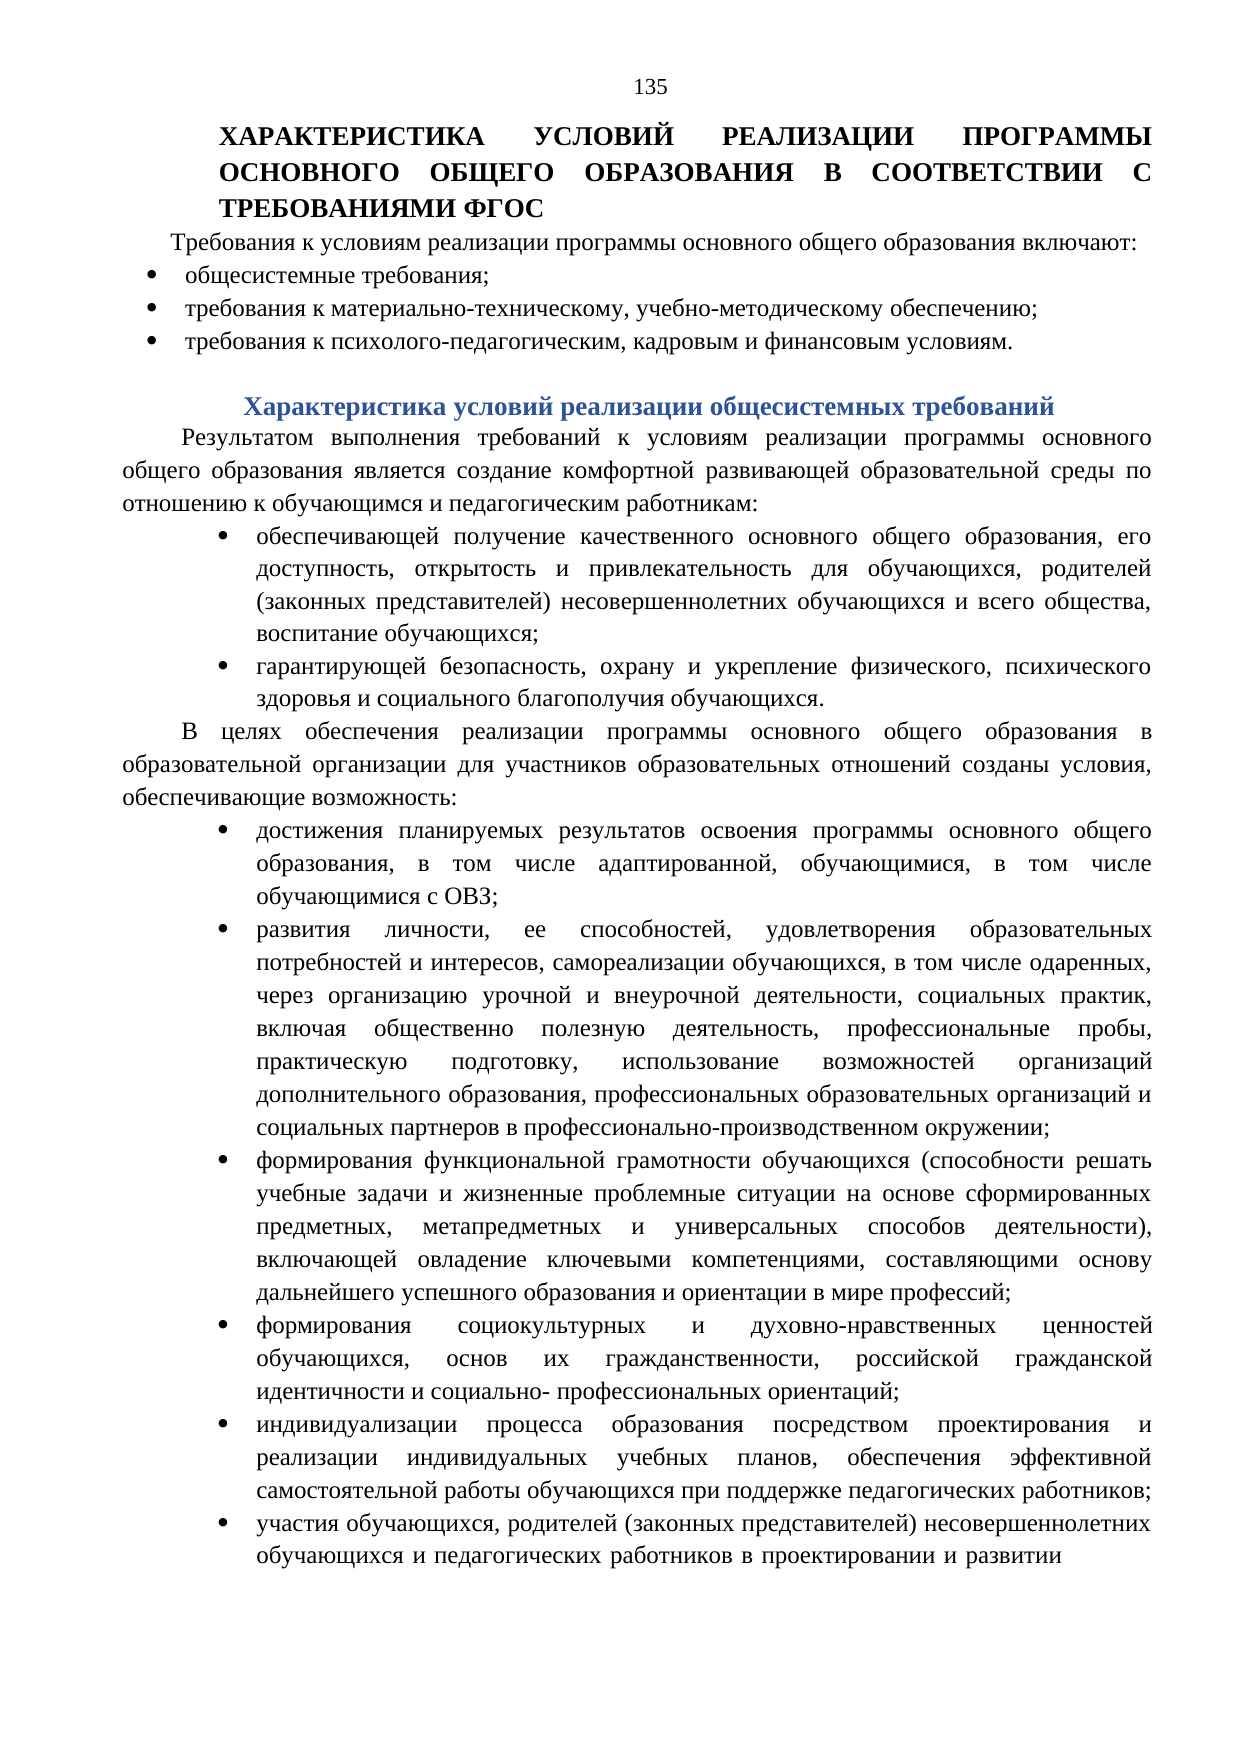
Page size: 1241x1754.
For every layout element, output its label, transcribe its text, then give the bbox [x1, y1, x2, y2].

list формирования социокультурных и духовно-нравственных ценностей обучающихся, основ их гражданственности, российской гражданской идентичности и социально- профессиональных ориентаций; [218, 1310, 1153, 1405]
subtitle ХАРАКТЕРИСТИКА УСЛОВИЙ РЕАЛИЗАЦИИ ПРОГРАММЫ ОСНОВНОГО ОБЩЕГО ОБРАЗОВАНИЯ В СООТВЕТСТВИИ С ТРЕБОВАНИЯМИ ФГОС [181, 121, 1152, 223]
list индивидуализации процесса образования посредством проектирования и реализации индивидуальных учебных планов, обеспечения эффективной самостоятельной работы обучающихся при поддержке педагогических работников; [218, 1409, 1152, 1504]
text Требования к условиям реализации программы основного общего образования включают: [170, 228, 1217, 256]
list общесистемные требования; [147, 260, 1217, 289]
list обеспечивающей получение качественного основного общего образования, его доступность, открытость и привлекательность для обучающихся, родителей (законных представителей) несовершеннолетних обучающихся и всего общества, воспитание обучающихся; [218, 521, 1152, 647]
list достижения планируемых результатов освоения программы основного общего образования, в том числе адаптированной, обучающимися, в том числе обучающимися с ОВЗ; [218, 815, 1152, 909]
subtitle Характеристика условий реализации общесистемных требований [243, 391, 1217, 422]
list гарантирующей безопасность, охрану и укрепление физического, психического здоровья и социального благополучия обучающихся. [218, 651, 1151, 712]
list требования к психолого-педагогическим, кадровым и финансовым условиям. [147, 326, 1217, 355]
text Результатом выполнения требований к условиям реализации программы основного общего образования является создание комфортной развивающей образовательной среды по отношению к обучающимся и педагогическим работникам: [122, 422, 1152, 517]
list формирования функциональной грамотности обучающихся (способности решать учебные задачи и жизненные проблемные ситуации на основе сформированных предметных, метапредметных и универсальных способов деятельности), включающей овладение ключевыми компетенциями, составляющими основу дальнейшего успешного образования и ориентации в мире профессий; [218, 1145, 1152, 1306]
text В целях обеспечения реализации программы основного общего образования в образовательной организации для участников образовательных отношений созданы условия, обеспечивающие возможность: [122, 716, 1152, 811]
list развития личности, ее способностей, удовлетворения образовательных потребностей и интересов, самореализации обучающихся, в том числе одаренных, через организацию урочной и внеурочной деятельности, социальных практик, включая общественно полезную деятельность, профессиональные пробы, практическую подготовку, использование возможностей организаций дополнительного образования, профессиональных образовательных организаций и социальных партнеров в профессионально-производственном окружении; [218, 914, 1152, 1141]
list участия обучающихся, родителей (законных представителей) несовершеннолетних обучающихся и педагогических работников в проектировании и развитии [218, 1508, 1151, 1569]
list требования к материально-техническому, учебно-методическому обеспечению; [147, 293, 1217, 322]
